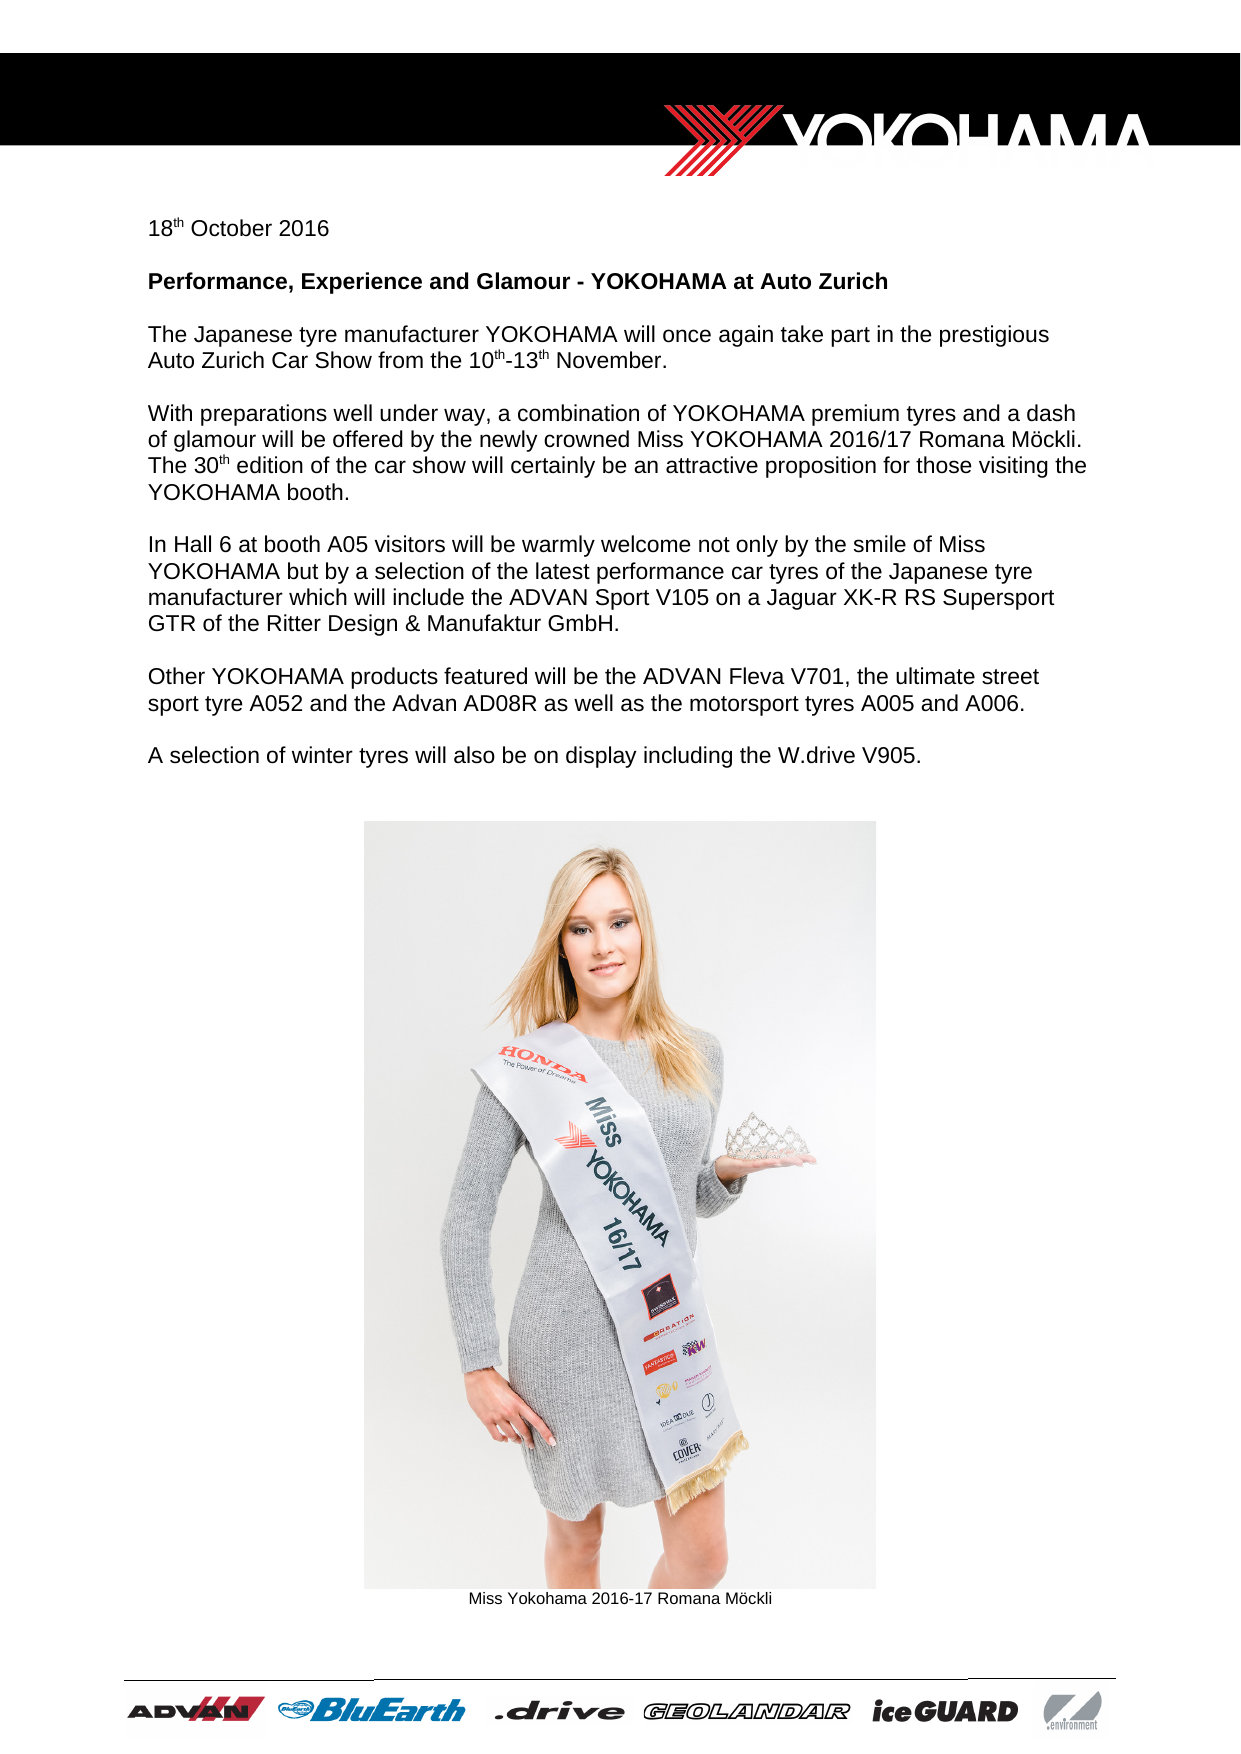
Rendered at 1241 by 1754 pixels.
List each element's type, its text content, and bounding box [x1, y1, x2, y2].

text Miss Yokohama 2016-17 Romana Möckli [148, 1589, 1093, 1608]
text 18th October 2016 [148, 215, 1093, 241]
text A selection of winter tyres will also be on display including the W.drive V905. [148, 742, 1093, 768]
picture [574, 39, 1241, 237]
text In Hall 6 at booth A05 visitors will be warmly welcome not only by the smile of Miss YOKOHAMA but by a selection of the latest performance car tyres of the Japanese tyre manufacturer which will include the ADVAN Sport V105 on a Jaguar XK-R RS Supersport GTR of the Ritter Design & Manufaktur GmbH. [148, 531, 1093, 637]
text The Japanese tyre manufacturer YOKOHAMA will once again take part in the prestigious Auto Zurich Car Show from the 10th-13th November. [148, 321, 1093, 373]
picture [364, 821, 877, 1589]
text Other YOKOHAMA products featured will be the ADVAN Fleva V701, the ultimate street sport tyre A052 and the Advan AD08R as well as the motorsport tyres A005 and A006. [148, 663, 1093, 716]
text With preparations well under way, a combination of YOKOHAMA premium tyres and a dash of glamour will be offered by the newly crowned Miss YOKOHAMA 2016/17 Romana Möckli. The 30th edition of the car show will certainly be an attractive proposition for those visiting the YOKOHAMA booth. [148, 399, 1093, 505]
picture [124, 1681, 479, 1739]
picture [643, 1679, 1110, 1738]
picture [486, 1695, 633, 1725]
text Performance, Experience and Glamour - YOKOHAMA at Auto Zurich [148, 268, 1093, 294]
